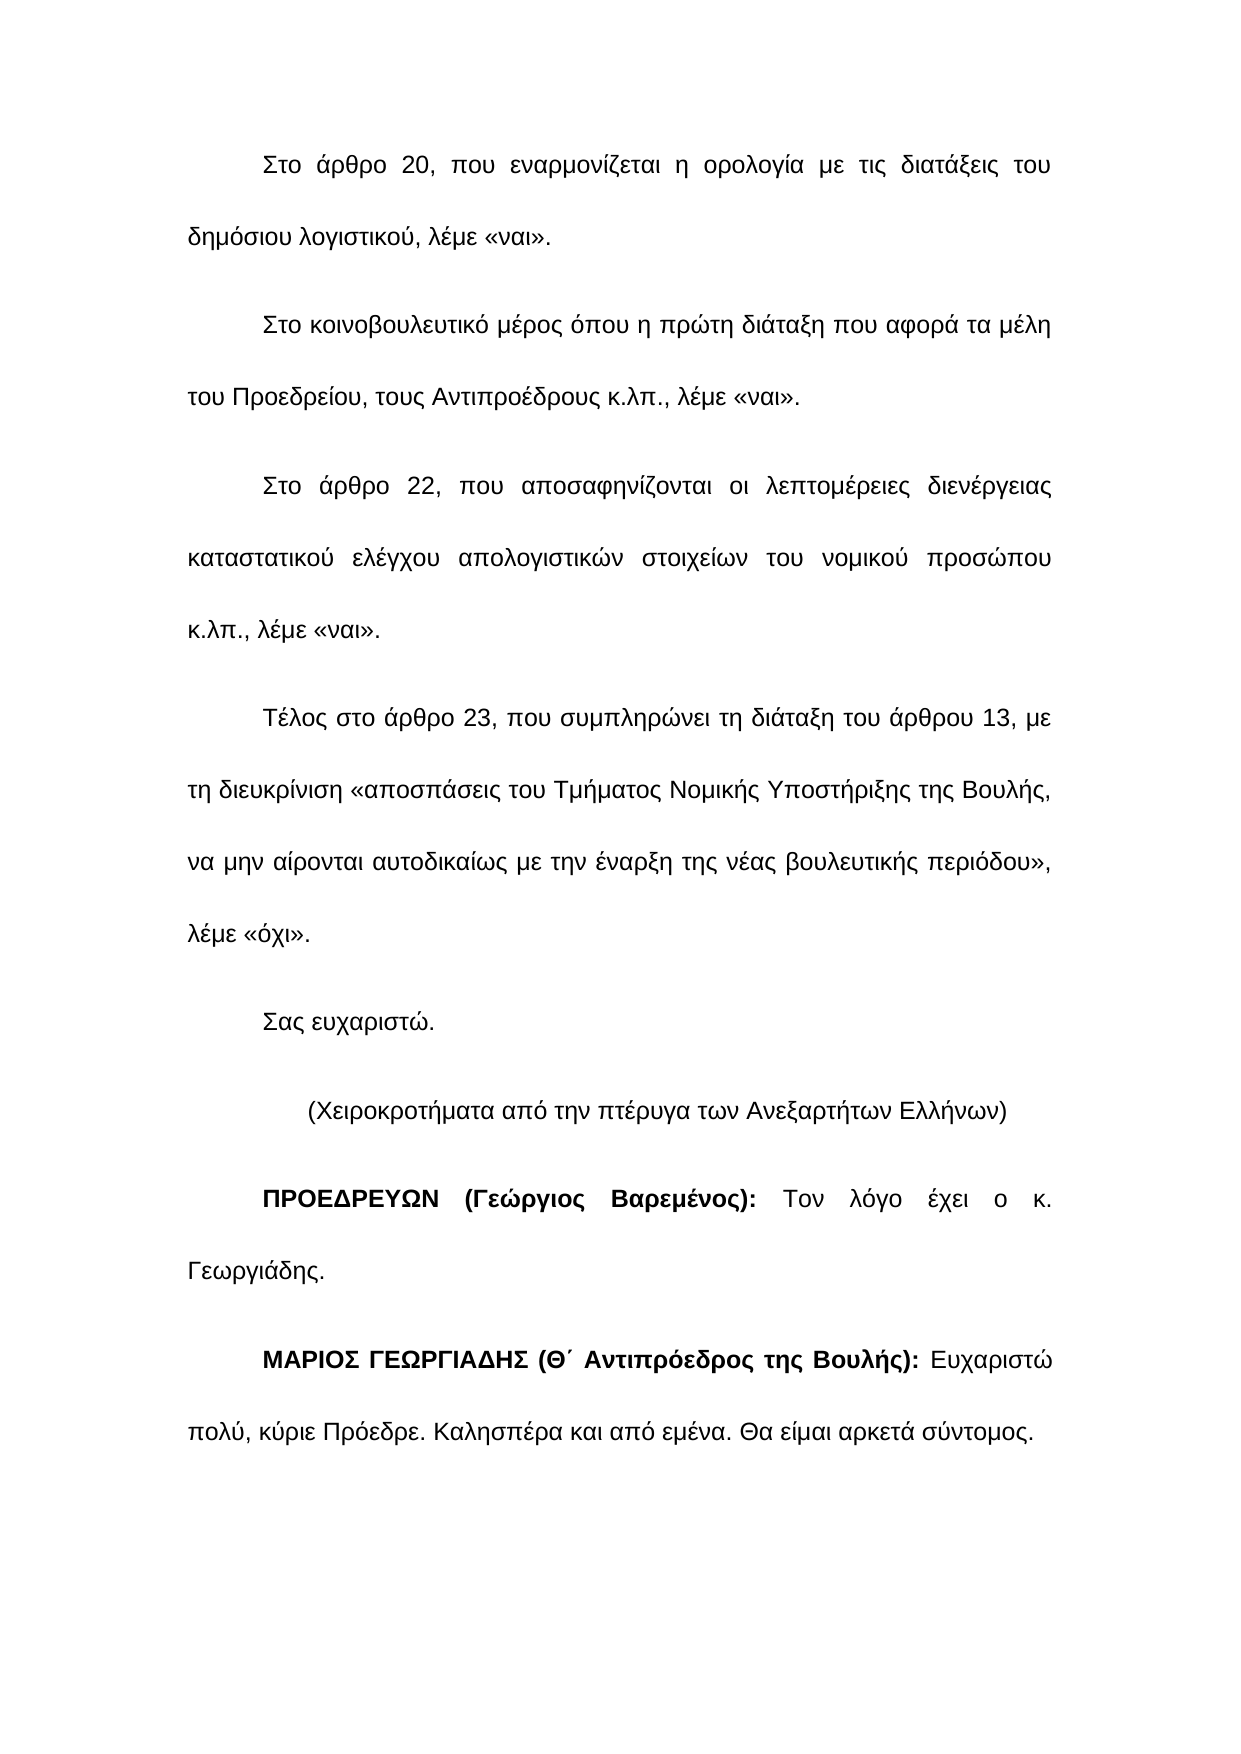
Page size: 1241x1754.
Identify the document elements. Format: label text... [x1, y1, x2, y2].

text ΠΡΟΕΔΡΕΥΩΝ (Γεώργιος Βαρεμένος): Τον λόγο έχει ο κ. Γεωργιάδης. [187, 1184, 1053, 1285]
text ΜΑΡΙΟΣ ΓΕΩΡΓΙΑΔΗΣ (Θ΄ Αντιπρόεδρος της Βουλής): Ευχαριστώ πολύ, κύριε Πρόεδρε. Καλησπέρα και από εμένα. Θα είμαι αρκετά σύντομος. [187, 1345, 1053, 1445]
text Στο άρθρο 20, που εναρμονίζεται η ορολογία με τις διατάξεις του δημόσιου λογιστικού, λέμε «ναι». [187, 150, 1053, 251]
text Τέλος στο άρθρο 23, που συμπληρώνει τη διάταξη του άρθρου 13, με τη διευκρίνιση «αποσπάσεις του Τμήματος Νομικής Υποστήριξης της Βουλής, να μην αίρονται αυτοδικαίως με την έναρξη της νέας βουλευτικής περιόδου», λέμε «όχι». [187, 703, 1053, 947]
text Στο άρθρο 22, που αποσαφηνίζονται οι λεπτομέρειες διενέργειας καταστατικού ελέγχου απολογιστικών στοιχείων του νομικού προσώπου κ.λπ., λέμε «ναι». [187, 471, 1053, 643]
text Στο κοινοβουλευτικό μέρος όπου η πρώτη διάταξη που αφορά τα μέλη του Προεδρείου, τους Αντιπροέδρους κ.λπ., λέμε «ναι». [187, 310, 1053, 411]
text Σας ευχαριστώ. [187, 1007, 1053, 1036]
text (Χειροκροτήματα από την πτέρυγα των Ανεξαρτήτων Ελλήνων) [187, 1096, 1053, 1124]
